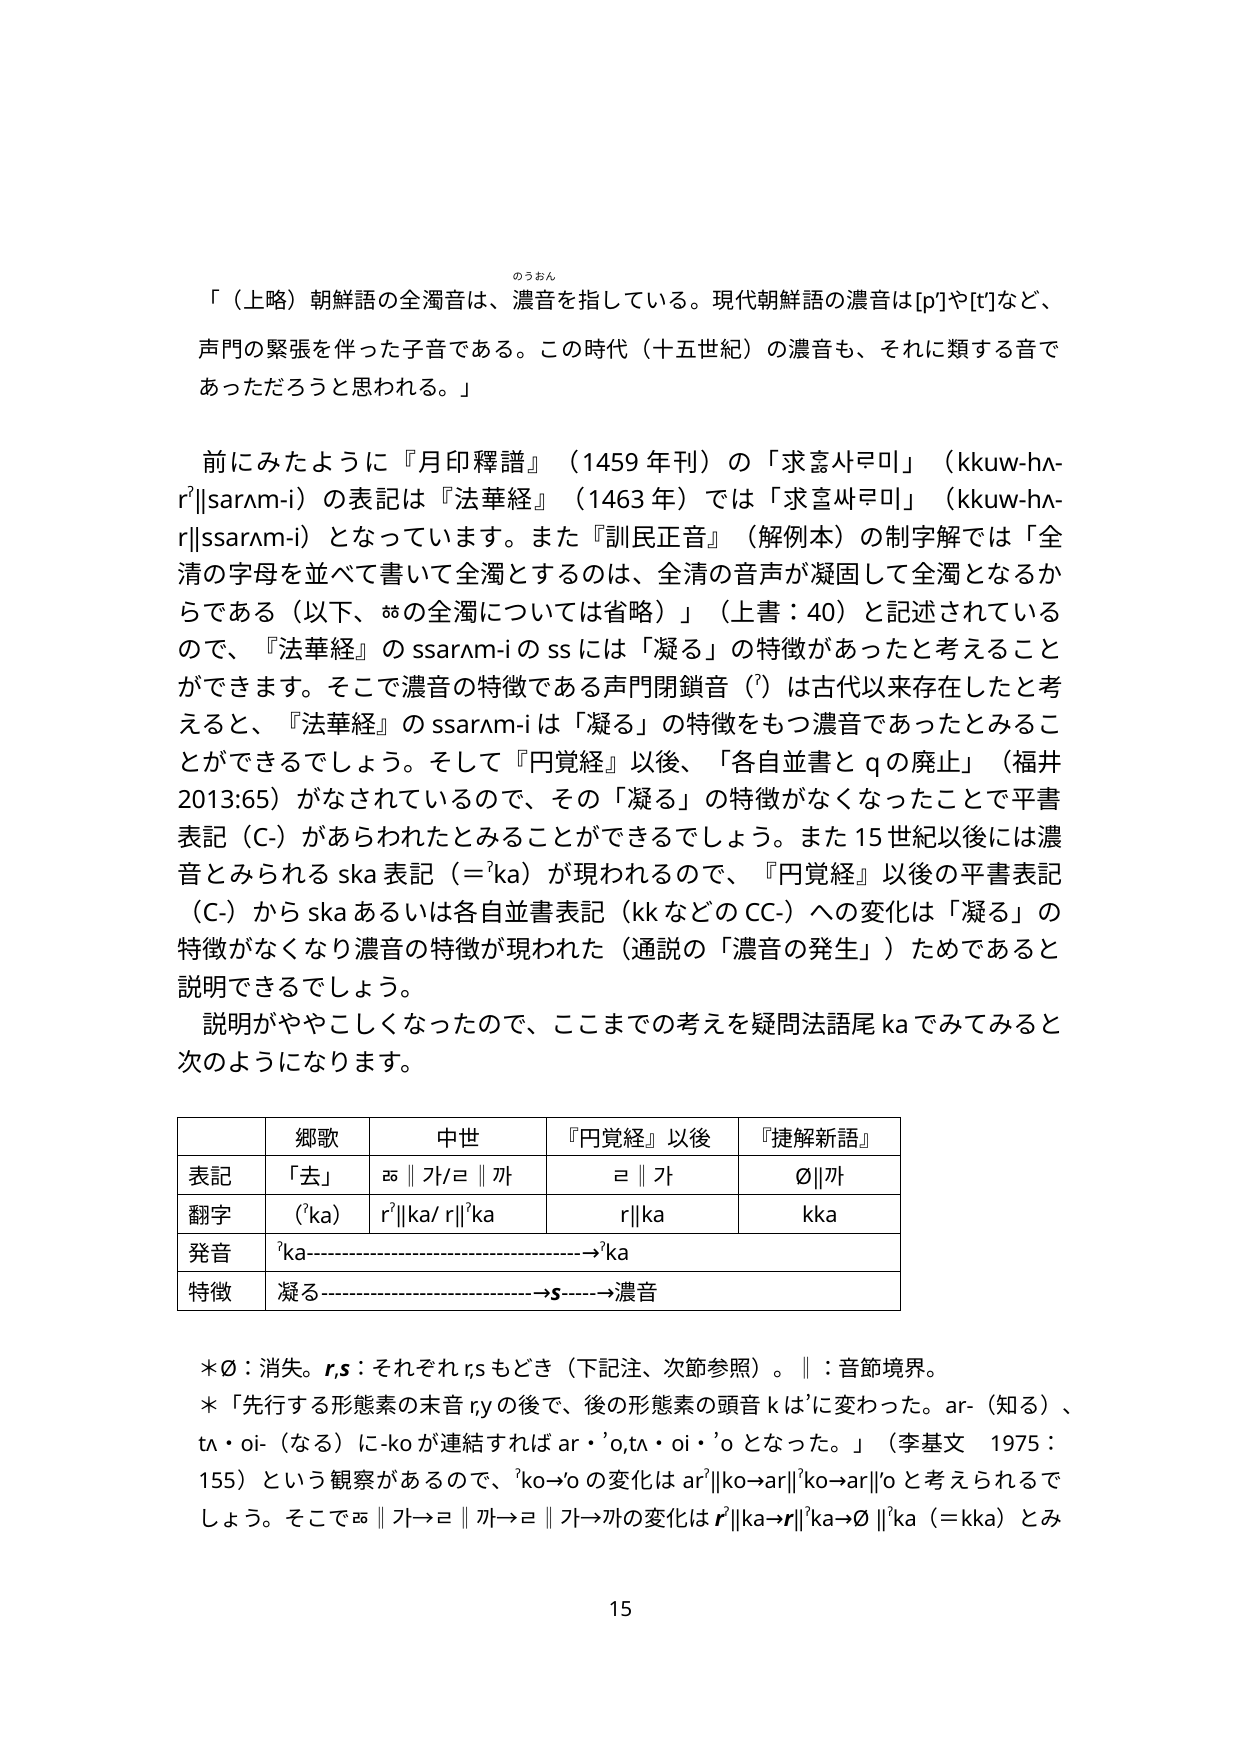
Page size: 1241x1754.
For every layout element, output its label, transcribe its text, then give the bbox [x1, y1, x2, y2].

table_cell ㅭ‖가/ㄹ‖까 [370, 1156, 546, 1194]
text 説明がややこしくなったので、ここまでの考えを疑問法語尾kaでみてみると、次のようになります。 [177, 1004, 1063, 1079]
table_cell rʔ‖ka/ r‖ʔka [370, 1195, 546, 1232]
table_cell 特徴 [178, 1272, 265, 1309]
table_cell kka [739, 1195, 900, 1232]
table_cell 表記 [178, 1156, 265, 1194]
table_cell Ø‖까 [739, 1156, 900, 1194]
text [198, 1386, 1063, 1536]
table_cell 「去」 [266, 1156, 369, 1194]
table_cell ㄹ‖가 [547, 1156, 738, 1194]
table_cell 翻字 [178, 1195, 265, 1232]
table_header 郷歌 [266, 1118, 369, 1155]
table_cell 凝る------------------------------→s-----→濃音 [266, 1272, 900, 1309]
table_cell 発音 [178, 1234, 265, 1271]
table_header 『円覚経』以後 [547, 1118, 738, 1155]
table_cell （ʔka） [266, 1195, 369, 1232]
table_header [178, 1118, 265, 1155]
table_header 『捷解新語』 [739, 1118, 900, 1155]
table_cell r‖ka [547, 1195, 738, 1232]
text ＊Ø：消失。r,s：それぞれr,sもどき（下記注、次節参照）。‖：音節境界。 [198, 1348, 1063, 1386]
table_header 中世 [370, 1118, 546, 1155]
text 「（上略）朝鮮語の全濁音は、を指している。現代朝鮮語の濃音は[p’]や[t’]など、声門の緊張を伴った子音である。この時代（十五世紀）の濃音も、それに類する音であっただろうと思われる。」 [198, 254, 1063, 404]
table_cell ʔka---------------------------------------→ʔka [266, 1234, 900, 1271]
text 前にみたように『月印釋譜』（1459年刊）の「求ᄒᆞᇙ사ᄅᆞ미」（kkuw-hʌ-rʔ‖sarʌm-i）の表記は『法華経』（1463年）では「求ᄒᆞᆯ싸ᄅᆞ미」（kkuw-hʌ-r‖ssarʌm-i）となっています。また『訓民正音』（解例本）の制字解では「全清の字母を並べて書いて全濁とするのは、全清の音声が凝固して全濁となるからである（以下、ㆅの全濁については省略）」（上書：40）と記述されているので、『法華経』のssarʌm-iのssには「凝る」の特徴があったと考えることができます。そこで濃音の特徴である声門閉鎖音（ʔ）は古代以来存在したと考えると、『法華経』のssarʌm-iは「凝る」の特徴をもつ濃音であったとみることができるでしょう。そして『円覚経』以後、「各自並書とqの廃止」（福井 2013:65）がなされているので、その「凝る」の特徴がなくなったことで平書表記（C-）があらわれたとみることができるでしょう。また15世紀以後には濃音とみられるska表記（＝ʔka）が現われるので、『円覚経』以後の平書表記（C-）からskaあるいは各自並書表記（kkなどのCC-）への変化は「凝る」の特徴がなくなり濃音の特徴が現われた（通説の「濃音の発生」）ためであると説明できるでしょう。 [177, 442, 1063, 1004]
